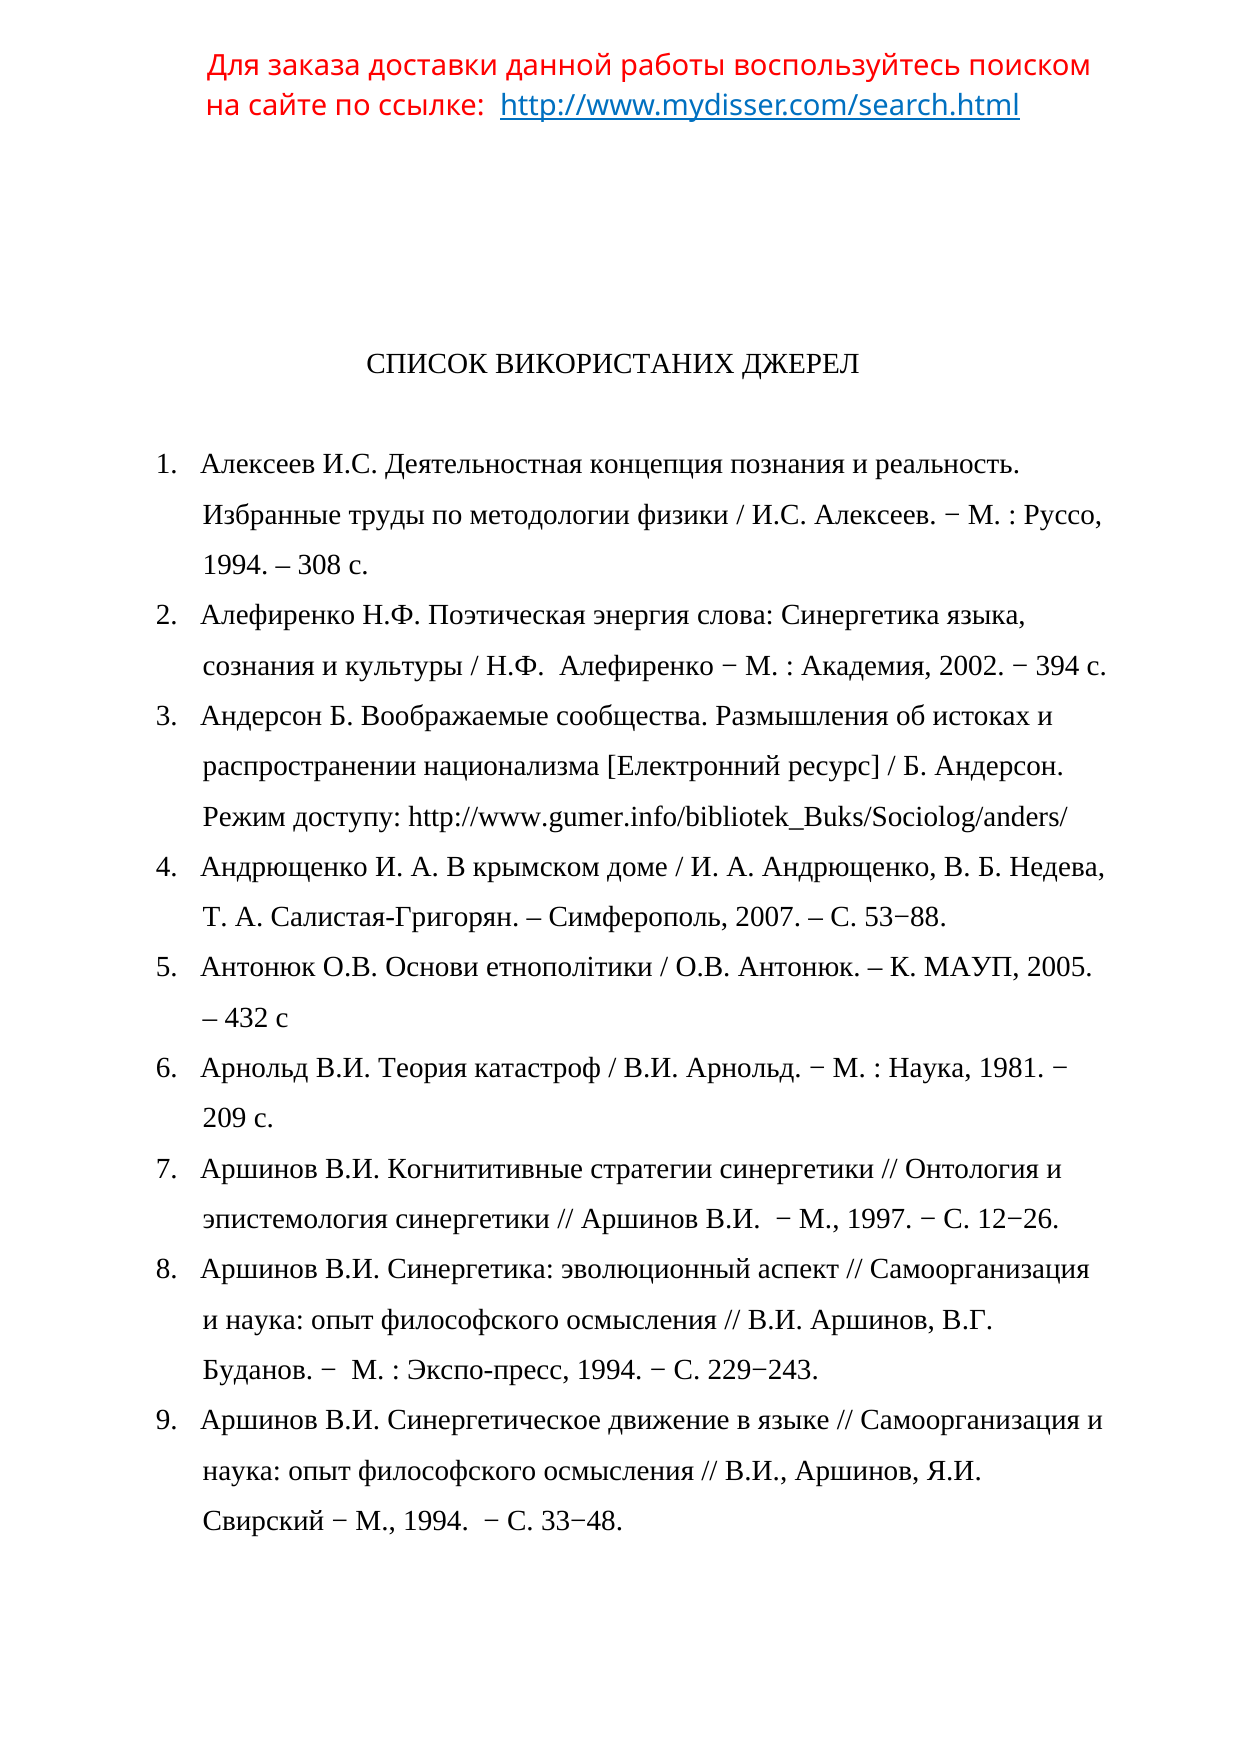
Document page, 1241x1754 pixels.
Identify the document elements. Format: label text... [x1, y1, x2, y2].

list Алексеев И.С. Деятельностная концепция познания и реальность. Избранные труды по методологии физики / И.С. Алексеев. − М. : Руссо, 1994. – 308 с. [156, 446, 1107, 581]
text СПИСОК ВИКОРИСТАНИХ ДЖЕРЕЛ [118, 346, 1107, 379]
list Аршинов В.И. Когнититивные стратегии синергетики // Онтология и эпистемология синергетики // Аршинов В.И. − М., 1997. − С. 12−26. [156, 1151, 1107, 1235]
list Андерсон Б. Воображаемые сообщества. Размышления об истоках и распространении национализма [Електронний ресурс] / Б. Андерсон. Режим доступу: http://www.gumer.info/bibliotek_Buks/Sociolog/anders/ [156, 698, 1107, 832]
list Аршинов В.И. Синергетика: эволюционный аспект // Самоорганизация и наука: опыт философского осмысления // В.И. Аршинов, В.Г. Буданов. − М. : Экспо-пресс, 1994. − С. 229−243. [156, 1251, 1107, 1386]
list Андрющенко И. А. В крымском доме / И. А. Андрющенко, В. Б. Недева, Т. А. Салистая-Григорян. – Симферополь, 2007. – С. 53−88. [156, 849, 1107, 933]
list Арнольд В.И. Теория катастроф / В.И. Арнольд. − М. : Наука, 1981. − 209 с. [156, 1050, 1107, 1134]
list Аршинов В.И. Синергетическое движение в языке // Самоорганизация и наука: опыт философского осмысления // В.И., Аршинов, Я.И. Свирский − М., 1994. − С. 33−48. [156, 1402, 1107, 1537]
list Антонюк О.В. Основи етнополітики / О.В. Антонюк. – К. МАУП, 2005. – 432 с [156, 949, 1107, 1033]
list Алефиренко Н.Ф. Поэтическая энергия слова: Синергетика языка, сознания и культуры / Н.Ф. Алефиренко − М. : Академия, 2002. − 394 с. [156, 597, 1107, 681]
